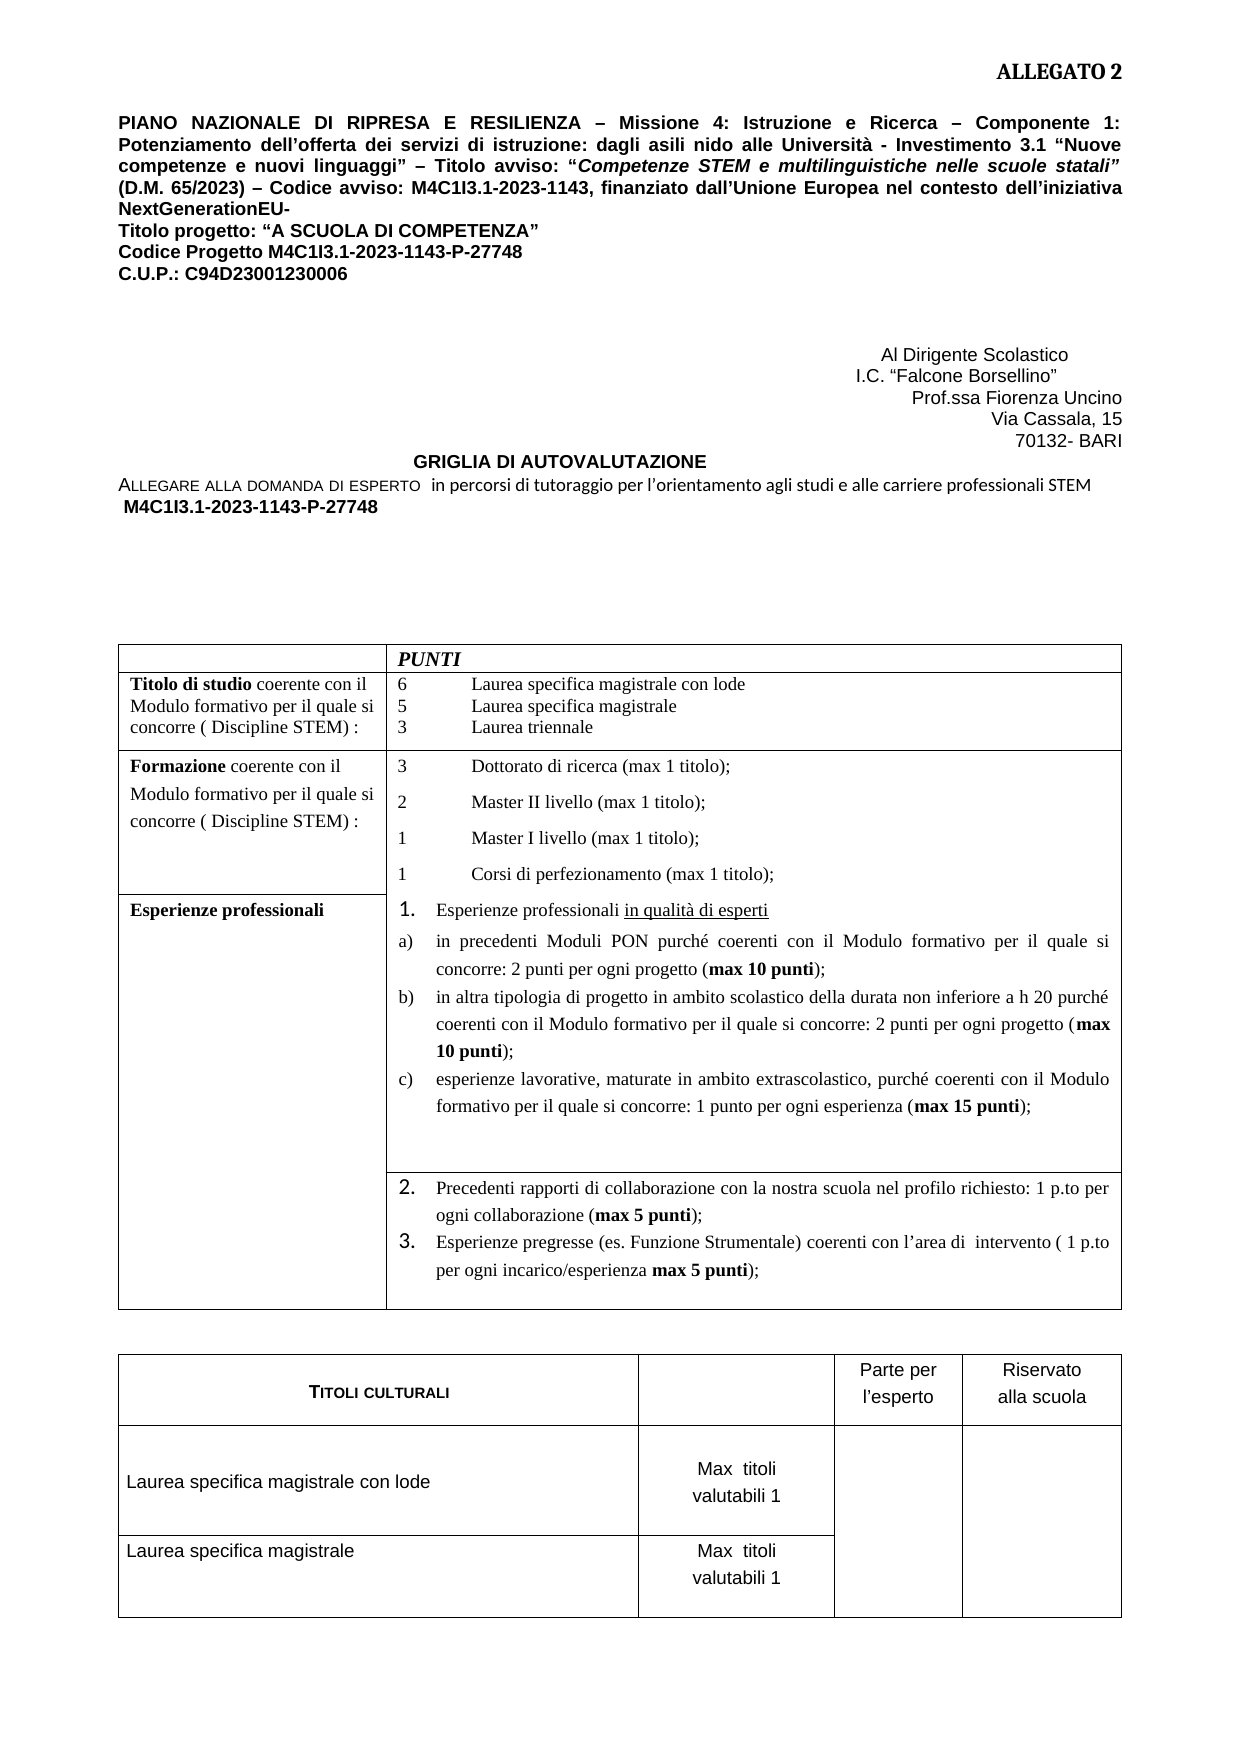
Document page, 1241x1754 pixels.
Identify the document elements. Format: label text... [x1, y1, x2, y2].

table_cell Laurea specifica magistrale con lode [119, 1426, 638, 1534]
text M4C1I3.1-2023-1143-P-27748 [118, 496, 1122, 517]
table_cell Titolo di studio coerente con il Modulo formativo per il quale si concorre ( Discipline STEM) : [119, 673, 386, 750]
table_header PUNTI [387, 645, 1121, 672]
text Prof.ssa Fiorenza Uncino [118, 386, 1122, 408]
table_header Titoli culturali [119, 1355, 638, 1425]
table_header [119, 645, 386, 672]
table_header Riservato alla scuola [963, 1355, 1121, 1425]
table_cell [639, 1536, 834, 1617]
text Via Cassala, 15 [118, 408, 1122, 429]
text Titolo progetto: “A SCUOLA DI COMPETENZA” [118, 219, 1122, 241]
table_cell [963, 1426, 1121, 1617]
text Al Dirigente Scolastico I.C. “Falcone Borsellino” [856, 343, 1122, 386]
table_cell in precedenti Moduli PON purché coerenti con il Modulo formativo per il quale si concorre: 2 punti per ogni progetto (max 10 punti); [387, 925, 1121, 980]
table_cell 6 Laurea specifica magistrale con lode 5 Laurea specifica magistrale 3 Laurea triennale [387, 673, 1121, 750]
table_cell 2 Master II livello (max 1 titolo); [387, 786, 1121, 822]
table_cell 1 Master I livello (max 1 titolo); [387, 822, 1121, 858]
table_cell Formazione coerente con il Modulo formativo per il quale si concorre ( Discipline STEM) : [119, 751, 386, 894]
table_cell [835, 1426, 962, 1617]
table_cell Esperienze professionali in qualità di esperti [387, 894, 1121, 925]
table_cell 3 Dottorato di ricerca (max 1 titolo); [387, 751, 1121, 786]
text 70132- BARI [118, 429, 1122, 451]
table_cell 1 Corsi di perfezionamento (max 1 titolo); [387, 858, 1121, 894]
table_header Parte per l’esperto [835, 1355, 962, 1425]
text PIANO NAZIONALE DI RIPRESA E RESILIENZA – Missione 4: Istruzione e Ricerca – Componente 1: Potenziamento dell’offerta dei servizi di istruzione: dagli asili nido alle Università - Investimento 3.1 “Nuove competenze e nuovi linguaggi” – Titolo avviso: “Competenze STEM e multilinguistiche nelle scuole statali” (D.M. 65/2023) – Codice avviso: M4C1I3.1-2023-1143, finanziato dall’Unione Europea nel contesto dell’iniziativa NextGenerationEU- [118, 112, 1122, 219]
text ALLEGATO 2 [118, 59, 1122, 85]
subtitle GRIGLIA DI AUTOVALUTAZIONE [339, 451, 1122, 473]
table_cell in altra tipologia di progetto in ambito scolastico della durata non inferiore a h 20 purché coerenti con il Modulo formativo per il quale si concorre: 2 punti per ogni progetto (max 10 punti); [387, 980, 1121, 1063]
text C.U.P.: C94D23001230006 [118, 263, 1122, 284]
table_cell Esperienze professionali [119, 895, 386, 1308]
table_cell esperienze lavorative, maturate in ambito extrascolastico, purché coerenti con il Modulo formativo per il quale si concorre: 1 punto per ogni esperienza (max 15 punti); [387, 1063, 1121, 1172]
table_cell Precedenti rapporti di collaborazione con la nostra scuola nel profilo richiesto: 1 p.to per ogni collaborazione (max 5 punti); Esperienze pregresse (es. Funzione Strumentale) coerenti con l’area di intervento ( 1 p.to per ogni incarico/esperienza max 5 punti); [387, 1173, 1121, 1308]
text Allegare alla domanda di esperto in percorsi di tutoraggio per l’orientamento agli studi e alle carriere professionali STEM [118, 473, 1122, 496]
table_cell Laurea specifica magistrale [119, 1536, 638, 1617]
table_cell Max titoli valutabili 1 [639, 1426, 834, 1534]
text Codice Progetto M4C1I3.1-2023-1143-P-27748 [118, 241, 1122, 263]
table_header [639, 1355, 834, 1425]
